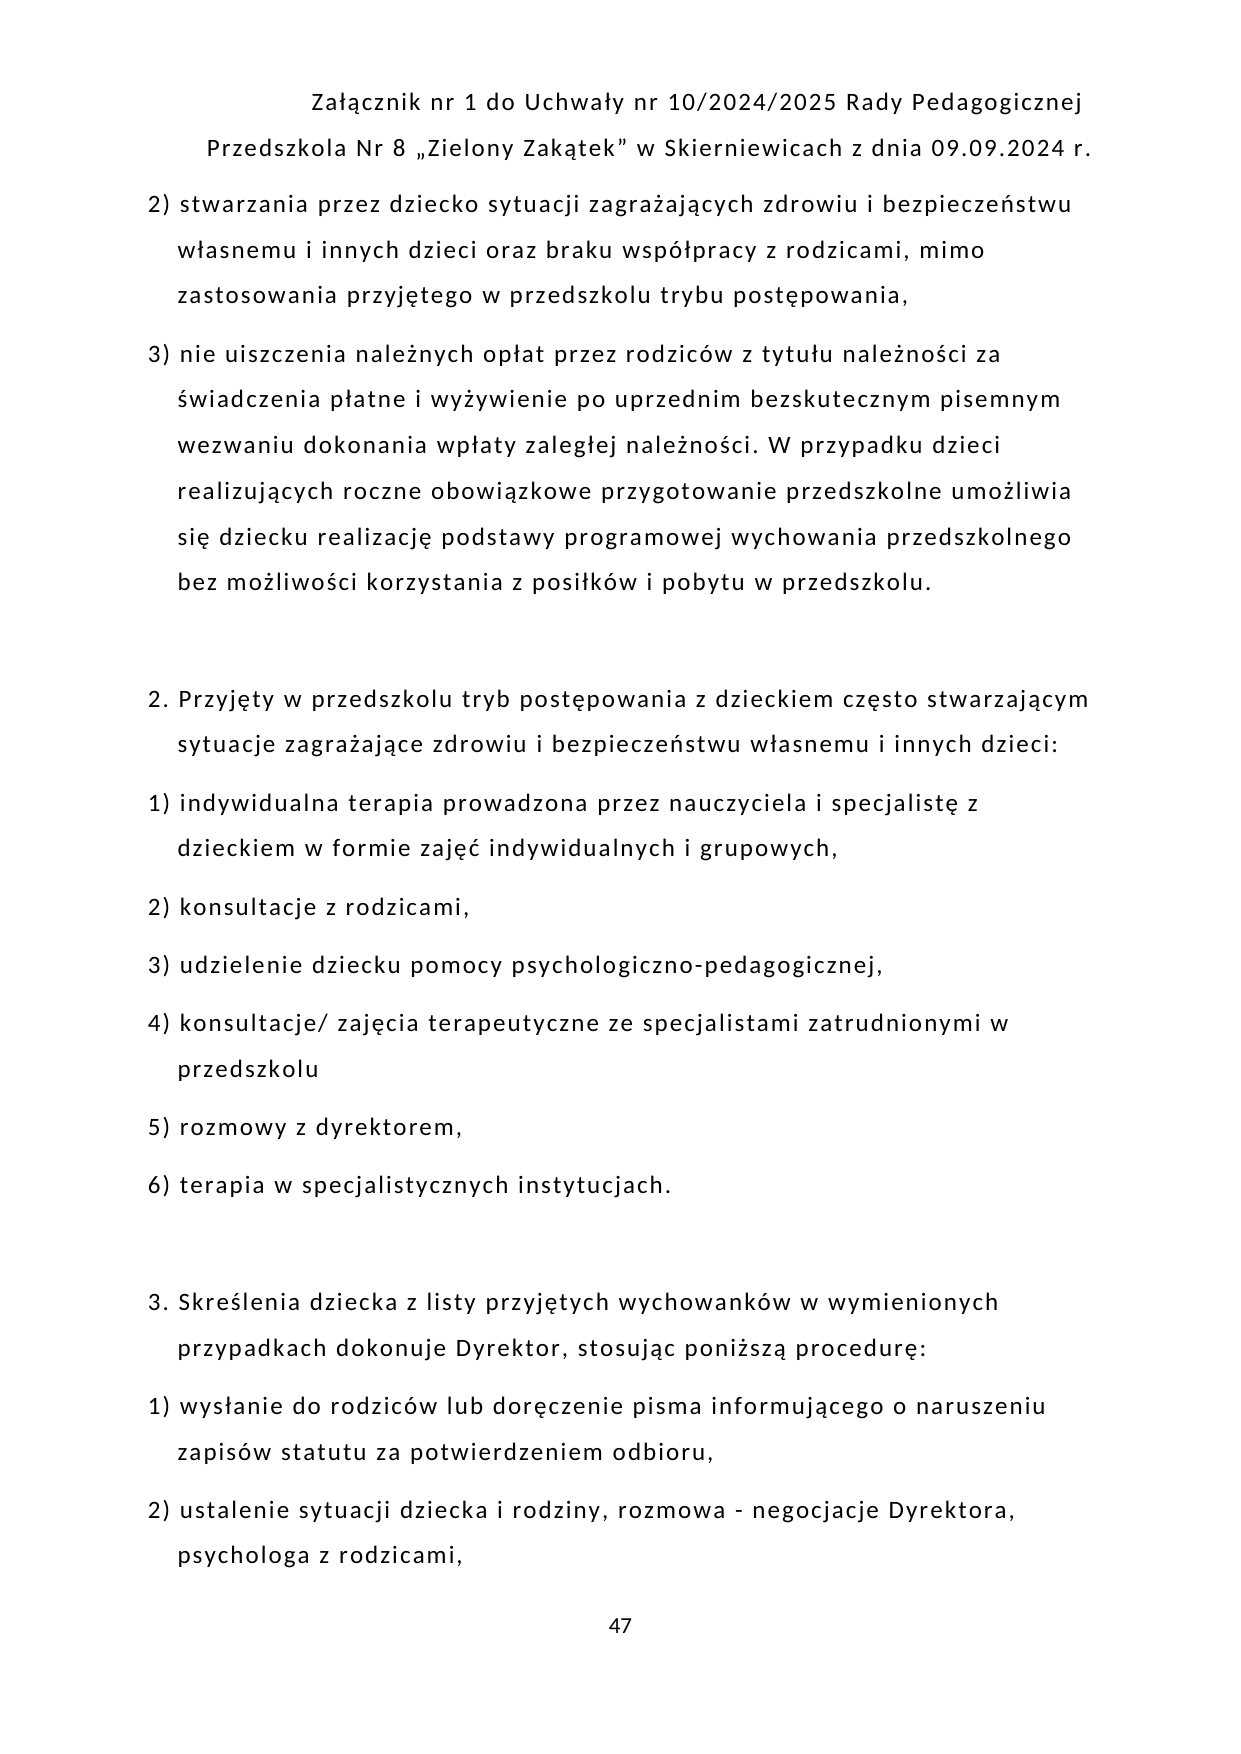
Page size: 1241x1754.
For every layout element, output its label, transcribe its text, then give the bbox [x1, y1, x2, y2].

text 6) terapia w specjalistycznych instytucjach. [148, 1169, 1093, 1200]
text 2. Przyjęty w przedszkolu tryb postępowania z dzieckiem często stwarzającym sytuacje zagrażające zdrowiu i bezpieczeństwu własnemu i innych dzieci: [148, 683, 1093, 759]
text 3) udzielenie dziecku pomocy psychologiczno-pedagogicznej, [148, 949, 1093, 979]
text 3) nie uiszczenia należnych opłat przez rodziców z tytułu należności za świadczenia płatne i wyżywienie po uprzednim bezskutecznym pisemnym wezwaniu dokonania wpłaty zaległej należności. W przypadku dzieci realizujących roczne obowiązkowe przygotowanie przedszkolne umożliwia się dziecku realizację podstawy programowej wychowania przedszkolnego bez możliwości korzystania z posiłków i pobytu w przedszkolu. [148, 338, 1093, 597]
text 5) rozmowy z dyrektorem, [148, 1111, 1093, 1142]
text 2) stwarzania przez dziecko sytuacji zagrażających zdrowiu i bezpieczeństwu własnemu i innych dzieci oraz braku współpracy z rodzicami, mimo zastosowania przyjętego w przedszkolu trybu postępowania, [148, 188, 1093, 310]
text 1) wysłanie do rodziców lub doręczenie pisma informującego o naruszeniu zapisów statutu za potwierdzeniem odbioru, [148, 1390, 1093, 1466]
text 1) indywidualna terapia prowadzona przez nauczyciela i specjalistę z dzieckiem w formie zajęć indywidualnych i grupowych, [148, 787, 1093, 863]
text 2) konsultacje z rodzicami, [148, 891, 1093, 921]
text 3. Skreślenia dziecka z listy przyjętych wychowanków w wymienionych przypadkach dokonuje Dyrektor, stosując poniższą procedurę: [148, 1286, 1093, 1362]
text 4) konsultacje/ zajęcia terapeutyczne ze specjalistami zatrudnionymi w przedszkolu [148, 1007, 1093, 1083]
text 2) ustalenie sytuacji dziecka i rodziny, rozmowa - negocjacje Dyrektora, psychologa z rodzicami, [148, 1494, 1093, 1570]
